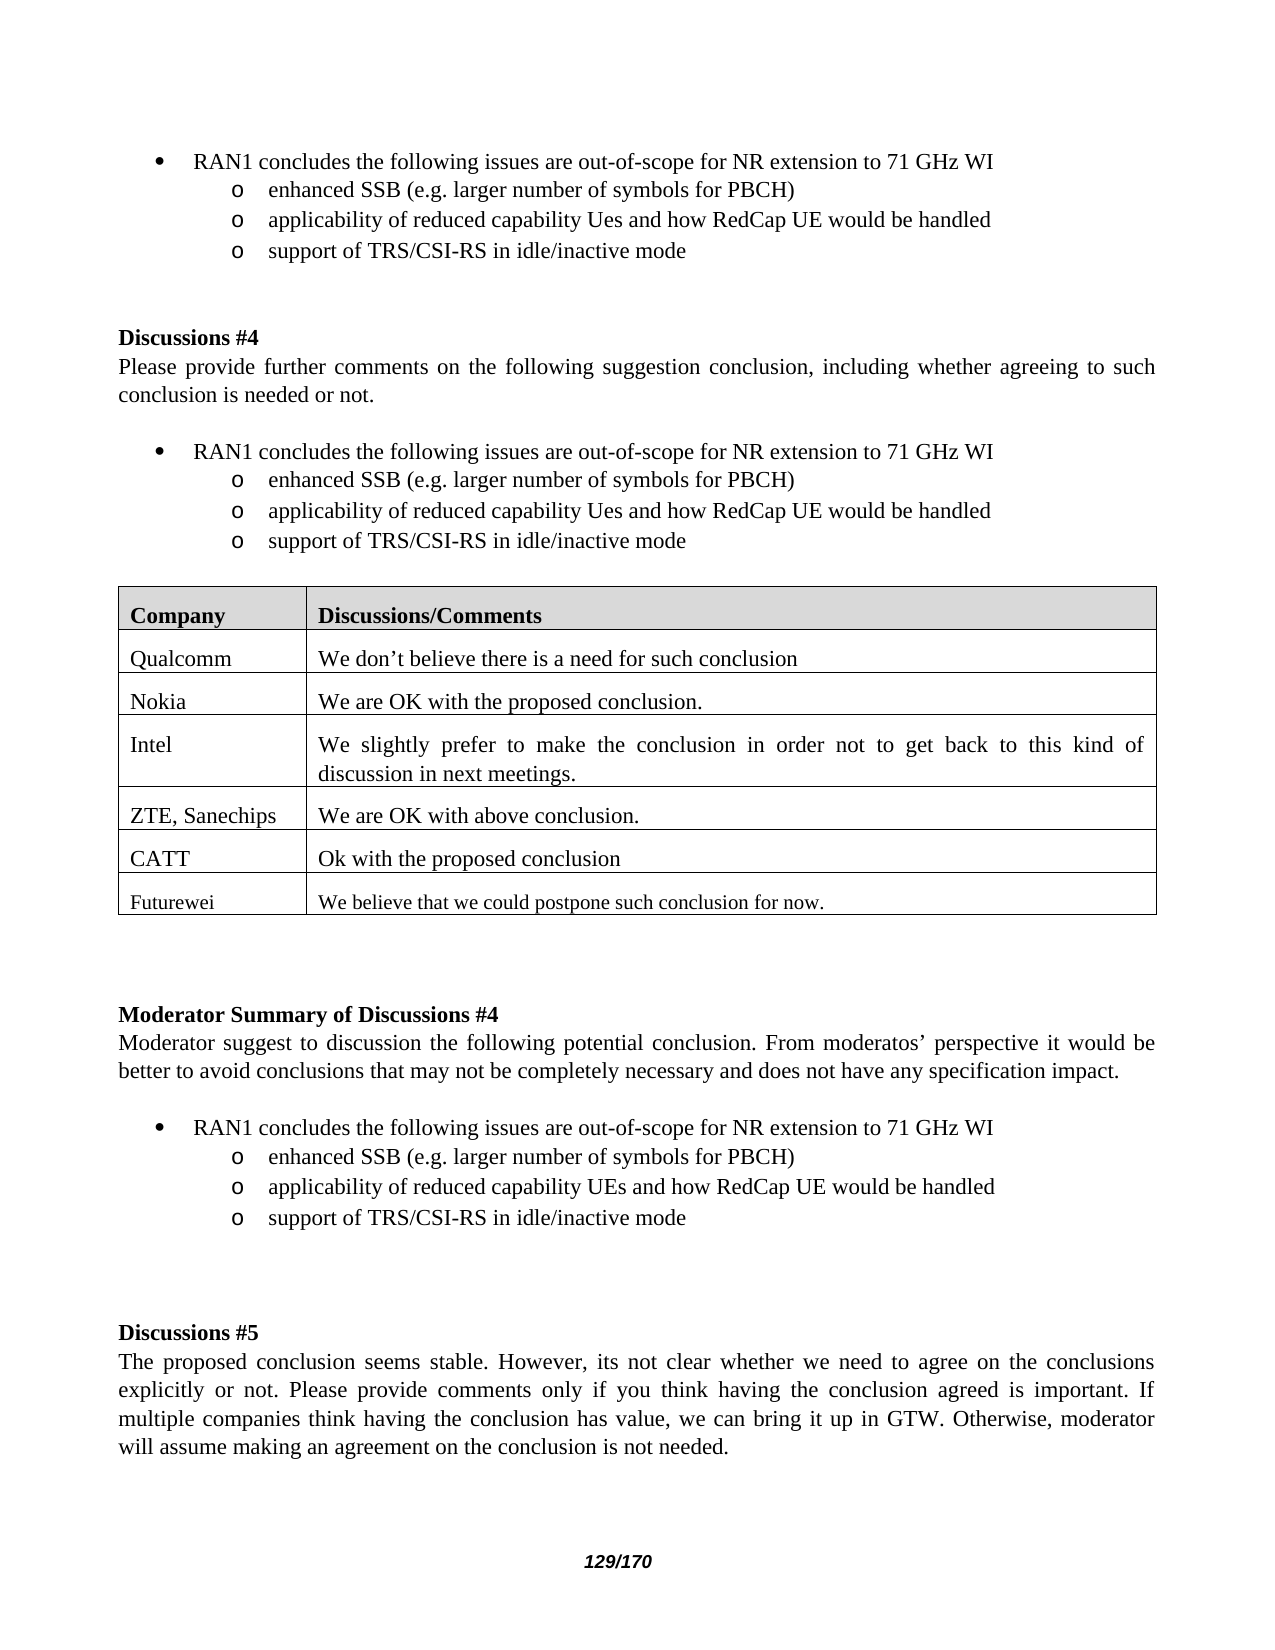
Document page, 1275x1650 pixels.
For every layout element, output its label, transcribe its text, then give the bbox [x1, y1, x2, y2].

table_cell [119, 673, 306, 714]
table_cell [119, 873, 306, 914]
list support of TRS/CSI-RS in idle/inactive mode [231, 527, 1157, 556]
list RAN1 concludes the following issues are out-of-scope for NR extension to 71 GHz WI [156, 438, 1157, 464]
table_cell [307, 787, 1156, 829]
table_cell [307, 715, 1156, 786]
list RAN1 concludes the following issues are out-of-scope for NR extension to 71 GHz WI [156, 1114, 1157, 1141]
list RAN1 concludes the following issues are out-of-scope for NR extension to 71 GHz WI [156, 148, 1157, 174]
text Discussions #5 [118, 1319, 1157, 1346]
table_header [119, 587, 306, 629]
list applicability of reduced capability UEs and how RedCap UE would be handled [231, 1173, 1157, 1201]
text Please provide further comments on the following suggestion conclusion, including whether agreeing to such conclusion is needed or not. [118, 353, 1157, 407]
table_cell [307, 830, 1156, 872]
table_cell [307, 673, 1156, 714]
text Discussions #4 [118, 324, 1157, 351]
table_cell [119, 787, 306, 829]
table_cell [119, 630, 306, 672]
text Moderator suggest to discussion the following potential conclusion. From moderatos’ perspective it would be better to avoid conclusions that may not be completely necessary and does not have any specification impact. [118, 1029, 1157, 1084]
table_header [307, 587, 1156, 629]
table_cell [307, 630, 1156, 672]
list applicability of reduced capability Ues and how RedCap UE would be handled [231, 497, 1157, 525]
list enhanced SSB (e.g. larger number of symbols for PBCH) [231, 466, 1157, 495]
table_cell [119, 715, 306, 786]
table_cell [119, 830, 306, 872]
list enhanced SSB (e.g. larger number of symbols for PBCH) [231, 176, 1157, 204]
list applicability of reduced capability Ues and how RedCap UE would be handled [231, 207, 1157, 235]
text The proposed conclusion seems stable. However, its not clear whether we need to agree on the conclusions explicitly or not. Please provide comments only if you think having the conclusion agreed is important. If multiple companies think having the conclusion has value, we can bring it up in GTW. Otherwise, moderator will assume making an agreement on the conclusion is not needed. [118, 1348, 1157, 1459]
list support of TRS/CSI-RS in idle/inactive mode [231, 1204, 1157, 1232]
list support of TRS/CSI-RS in idle/inactive mode [231, 237, 1157, 265]
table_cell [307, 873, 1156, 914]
text Moderator Summary of Discussions #4 [118, 1001, 1157, 1027]
list enhanced SSB (e.g. larger number of symbols for PBCH) [231, 1143, 1157, 1171]
